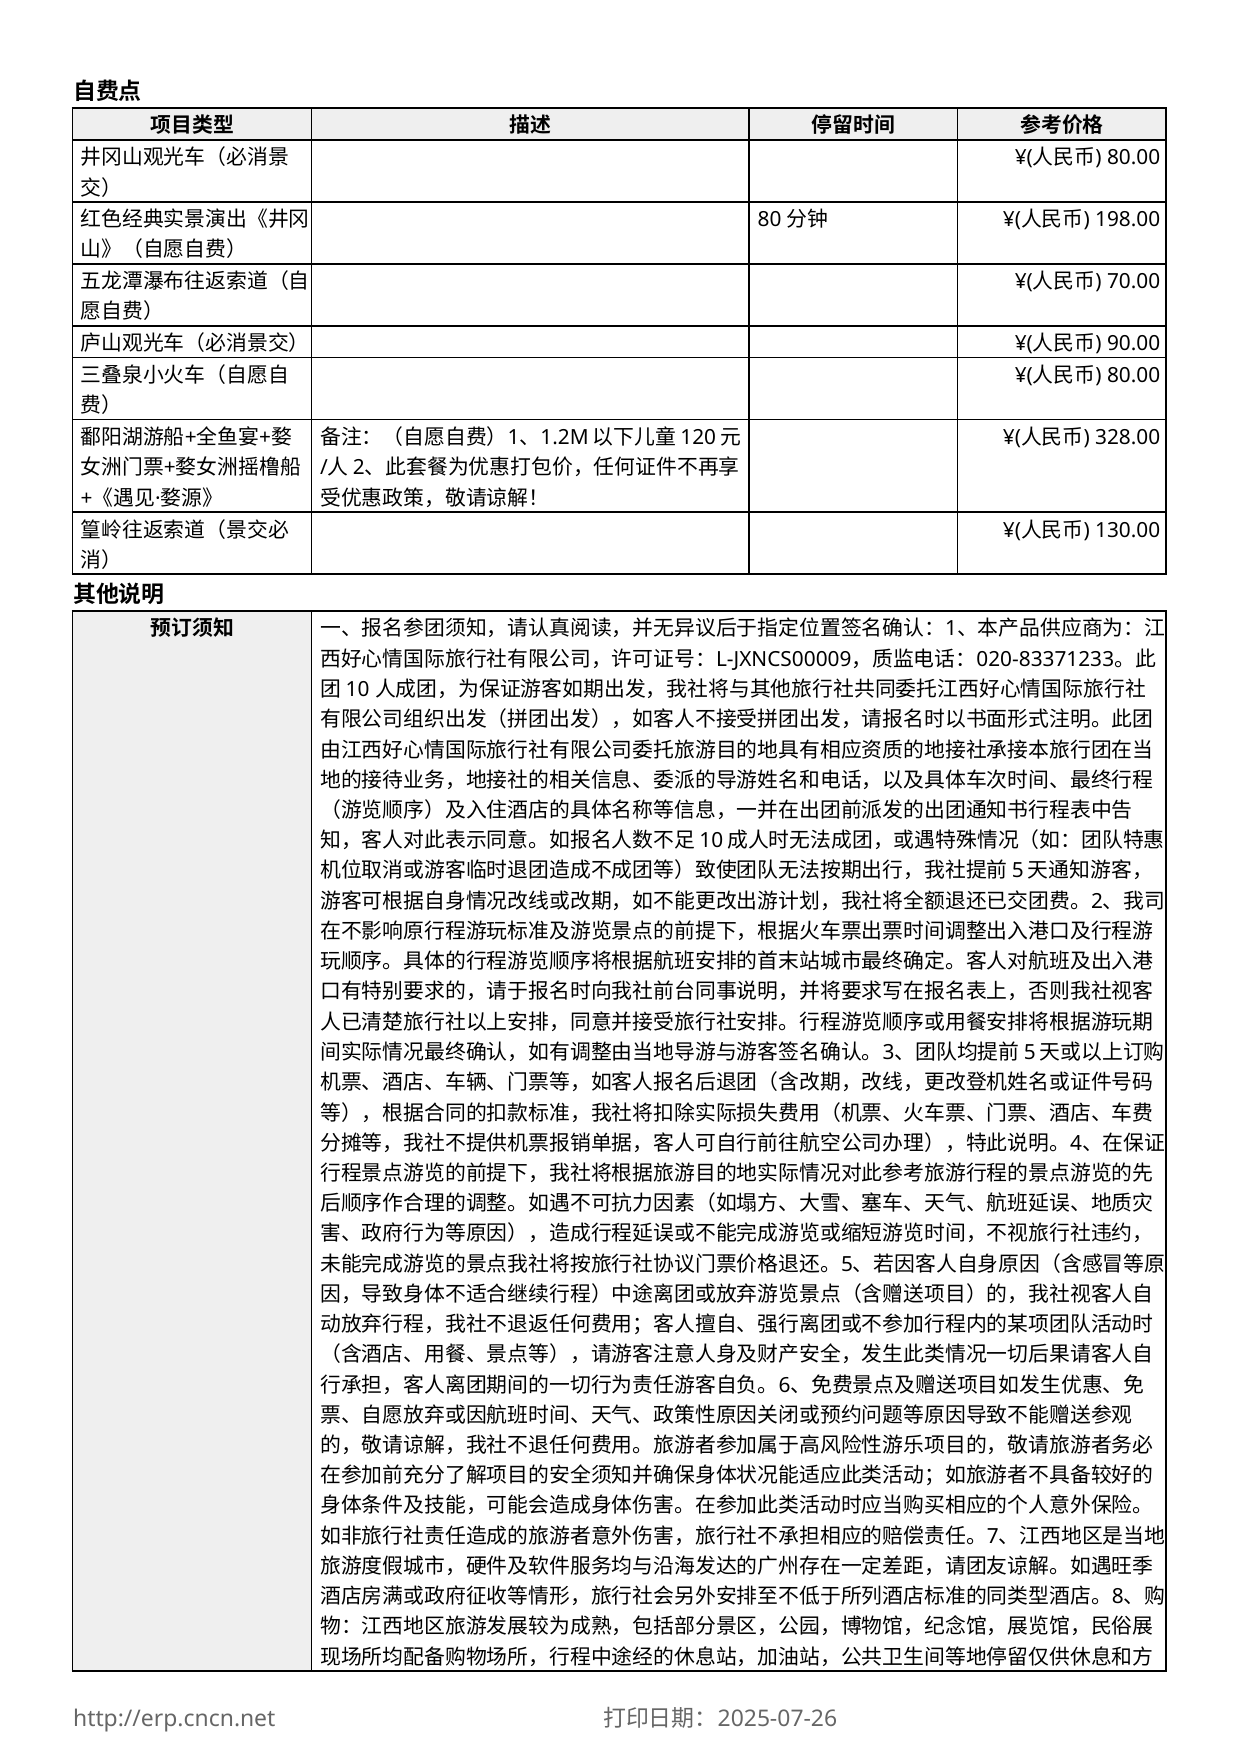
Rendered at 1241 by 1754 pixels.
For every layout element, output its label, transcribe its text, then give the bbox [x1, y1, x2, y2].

table_cell ¥(人民币) 80.00 [958, 358, 1165, 419]
table_cell 80 分钟 [750, 203, 957, 263]
table_cell 三叠泉小火车（自愿自费） [73, 358, 311, 419]
table_cell [750, 327, 957, 357]
table_cell ¥(人民币) 328.00 [958, 420, 1165, 511]
table_cell [750, 265, 957, 325]
table_cell ¥(人民币) 70.00 [958, 265, 1165, 325]
table_cell [750, 420, 957, 511]
table_cell [750, 141, 957, 201]
table_cell 篁岭往返索道（景交必消） [73, 513, 311, 573]
table_cell [312, 358, 748, 419]
table_header 描述 [312, 109, 748, 139]
table_cell 庐山观光车（必消景交） [73, 327, 311, 357]
table_cell 井冈山观光车（必消景交） [73, 141, 311, 201]
table_header 参考价格 [958, 109, 1165, 139]
table_cell ¥(人民币) 198.00 [958, 203, 1165, 263]
table_header 项目类型 [73, 109, 311, 139]
table_cell ¥(人民币) 90.00 [958, 327, 1165, 357]
table_cell 五龙潭瀑布往返索道（自愿自费） [73, 265, 311, 325]
text 其他说明 [73, 576, 1167, 609]
table_cell 红色经典实景演出《井冈山》（自愿自费） [73, 203, 311, 263]
table_cell [312, 265, 748, 325]
table_header 停留时间 [750, 109, 957, 139]
table_cell [750, 358, 957, 419]
table_cell [312, 203, 748, 263]
table_cell [312, 141, 748, 201]
table_cell [750, 513, 957, 573]
text 自费点 [73, 73, 1167, 106]
table_cell ¥(人民币) 130.00 [958, 513, 1165, 573]
table_cell [312, 513, 748, 573]
table_cell 鄱阳湖游船+全鱼宴+婺女洲门票+婺女洲摇橹船+《遇见·婺源》 [73, 420, 311, 511]
table_cell ¥(人民币) 80.00 [958, 141, 1165, 201]
table_cell [312, 327, 748, 357]
table_header 预订须知 [73, 612, 311, 1670]
table_header 一、报名参团须知，请认真阅读，并无异议后于指定位置签名确认： [312, 612, 1165, 1670]
table_cell 备注：（自愿自费） [312, 420, 748, 511]
